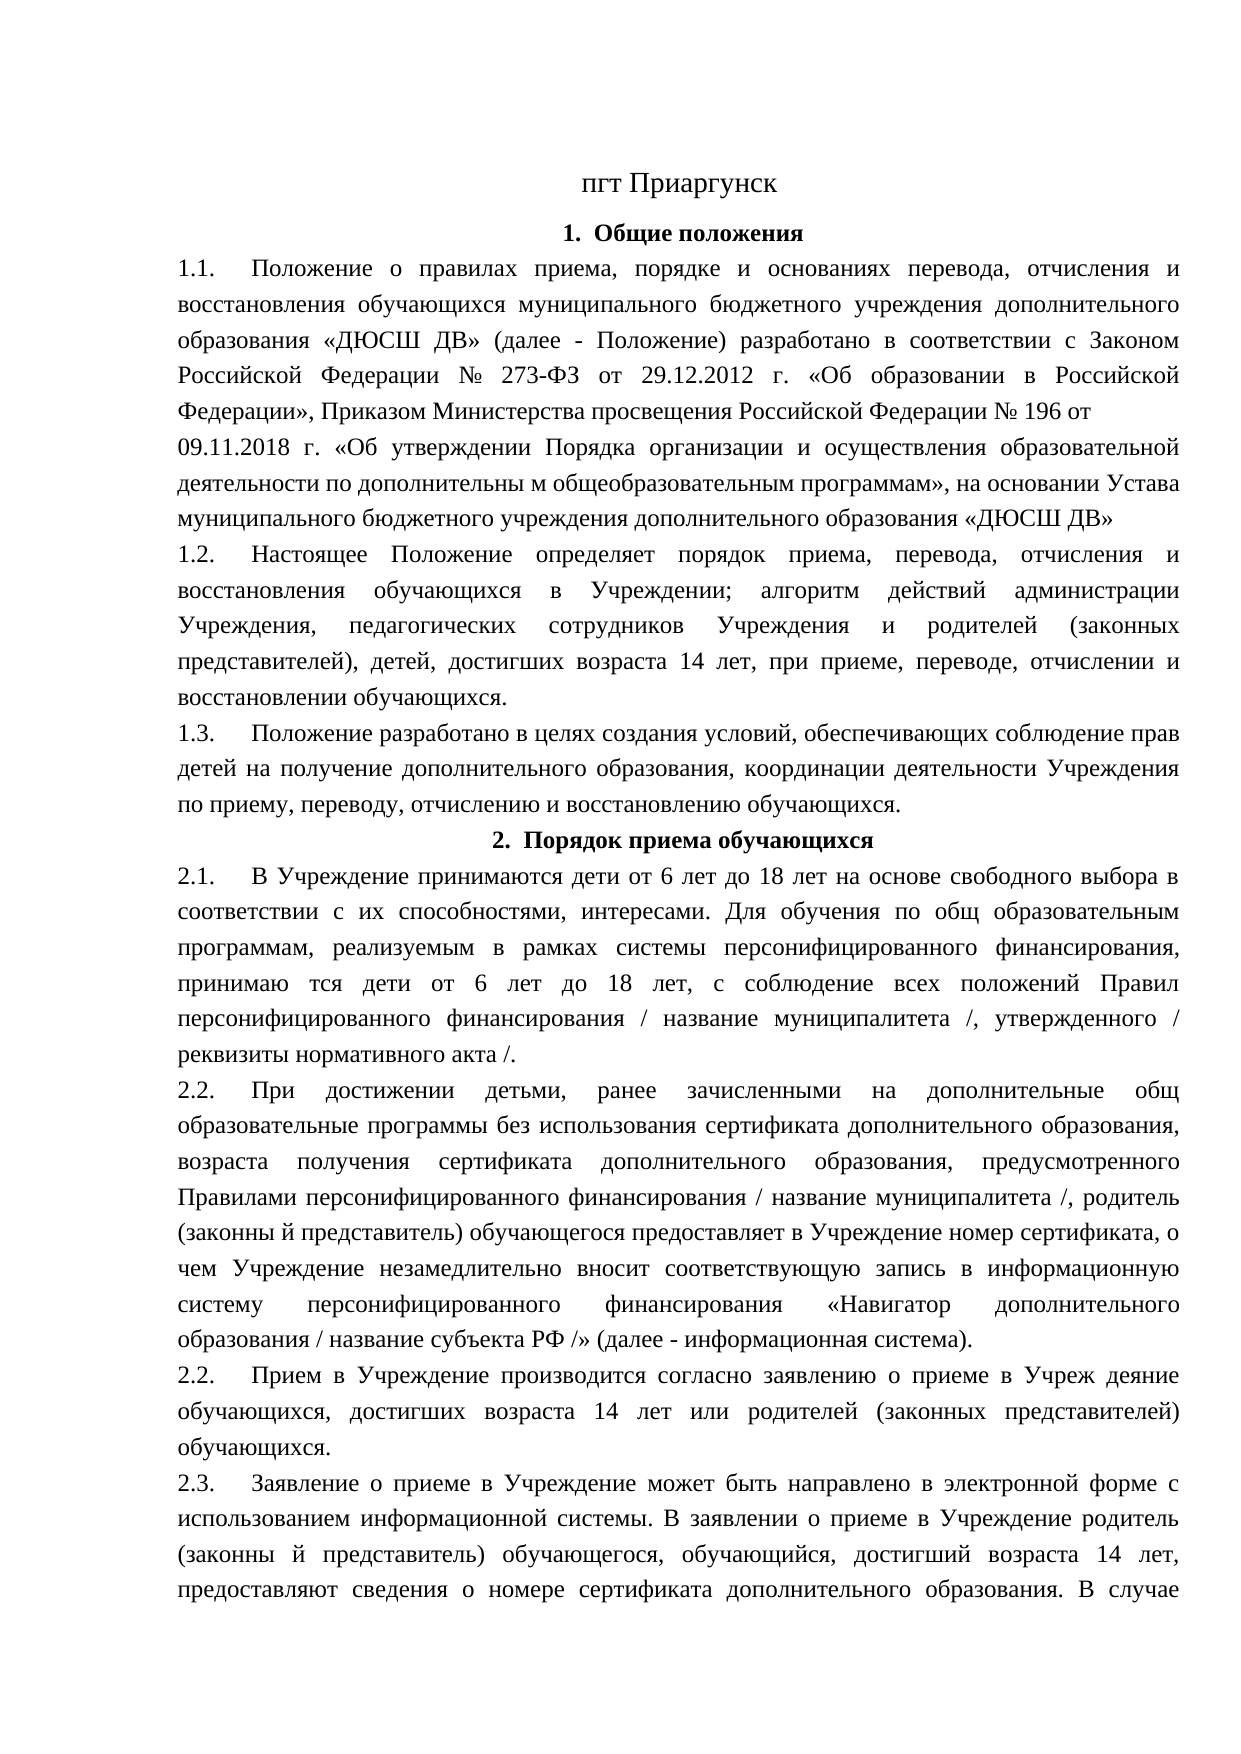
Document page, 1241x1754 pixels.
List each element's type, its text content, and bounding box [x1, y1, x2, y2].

list Порядок приема обучающихся [186, 825, 1180, 854]
list Положение разработано в целях создания условий, обеспечивающих соблюдение прав детей на получение дополнительного образования, координации деятельности Учреждения по приему, переводу, отчислению и восстановлению обучающихся. [177, 718, 1181, 818]
list Положение о правилах приема, порядке и основаниях перевода, отчисления и восстановления обучающихся муниципального бюджетного учреждения дополнительного образования «ДЮСШ ДВ» (далее - Положение) разработано в соответствии с Законом Российской Федерации № 273-ФЗ от 29.12.2012 г. «Об образовании в Российской Федерации», Приказом Министерства просвещения Российской Федерации № 196 от [177, 253, 1181, 425]
text 09.11.2018 г. «Об утверждении Порядка организации и осуществления образовательной деятельности по дополнительны м общеобразовательным программам», на основании Устава муниципального бюджетного учреждения дополнительного образования «ДЮСШ ДВ» [177, 432, 1181, 532]
list В Учреждение принимаются дети от 6 лет до 18 лет на основе свободного выбора в соответствии с их способностями, интересами. Для обучения по общ образовательным программам, реализуемым в рамках системы персонифицированного финансирования, принимаю тся дети от 6 лет до 18 лет, с соблюдение всех положений Правил персонифицированного финансирования / название муниципалитета /, утвержденного / реквизиты нормативного акта /. [177, 861, 1181, 1068]
list Прием в Учреждение производится согласно заявлению о приеме в Учреж деяние обучающихся, достигших возраста 14 лет или родителей (законных представителей) обучающихся. [177, 1360, 1181, 1460]
list При достижении детьми, ранее зачисленными на дополнительные общ образовательные программы без использования сертификата дополнительного образования, возраста получения сертификата дополнительного образования, предусмотренного Правилами персонифицированного финансирования / название муниципалитета /, родитель (законны й представитель) обучающегося предоставляет в Учреждение номер сертификата, о чем Учреждение незамедлительно вносит соответствующую запись в информационную систему персонифицированного финансирования «Навигатор дополнительного образования / название субъекта РФ /» (далее - информационная система). [177, 1075, 1181, 1353]
text пгт Приаргунск [177, 165, 1181, 198]
list Настоящее Положение определяет порядок приема, перевода, отчисления и восстановления обучающихся в Учреждении; алгоритм действий администрации Учреждения, педагогических сотрудников Учреждения и родителей (законных представителей), детей, достигших возраста 14 лет, при приеме, переводе, отчислении и восстановлении обучающихся. [177, 539, 1181, 711]
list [177, 1468, 1181, 1603]
list Общие положения [186, 218, 1180, 247]
